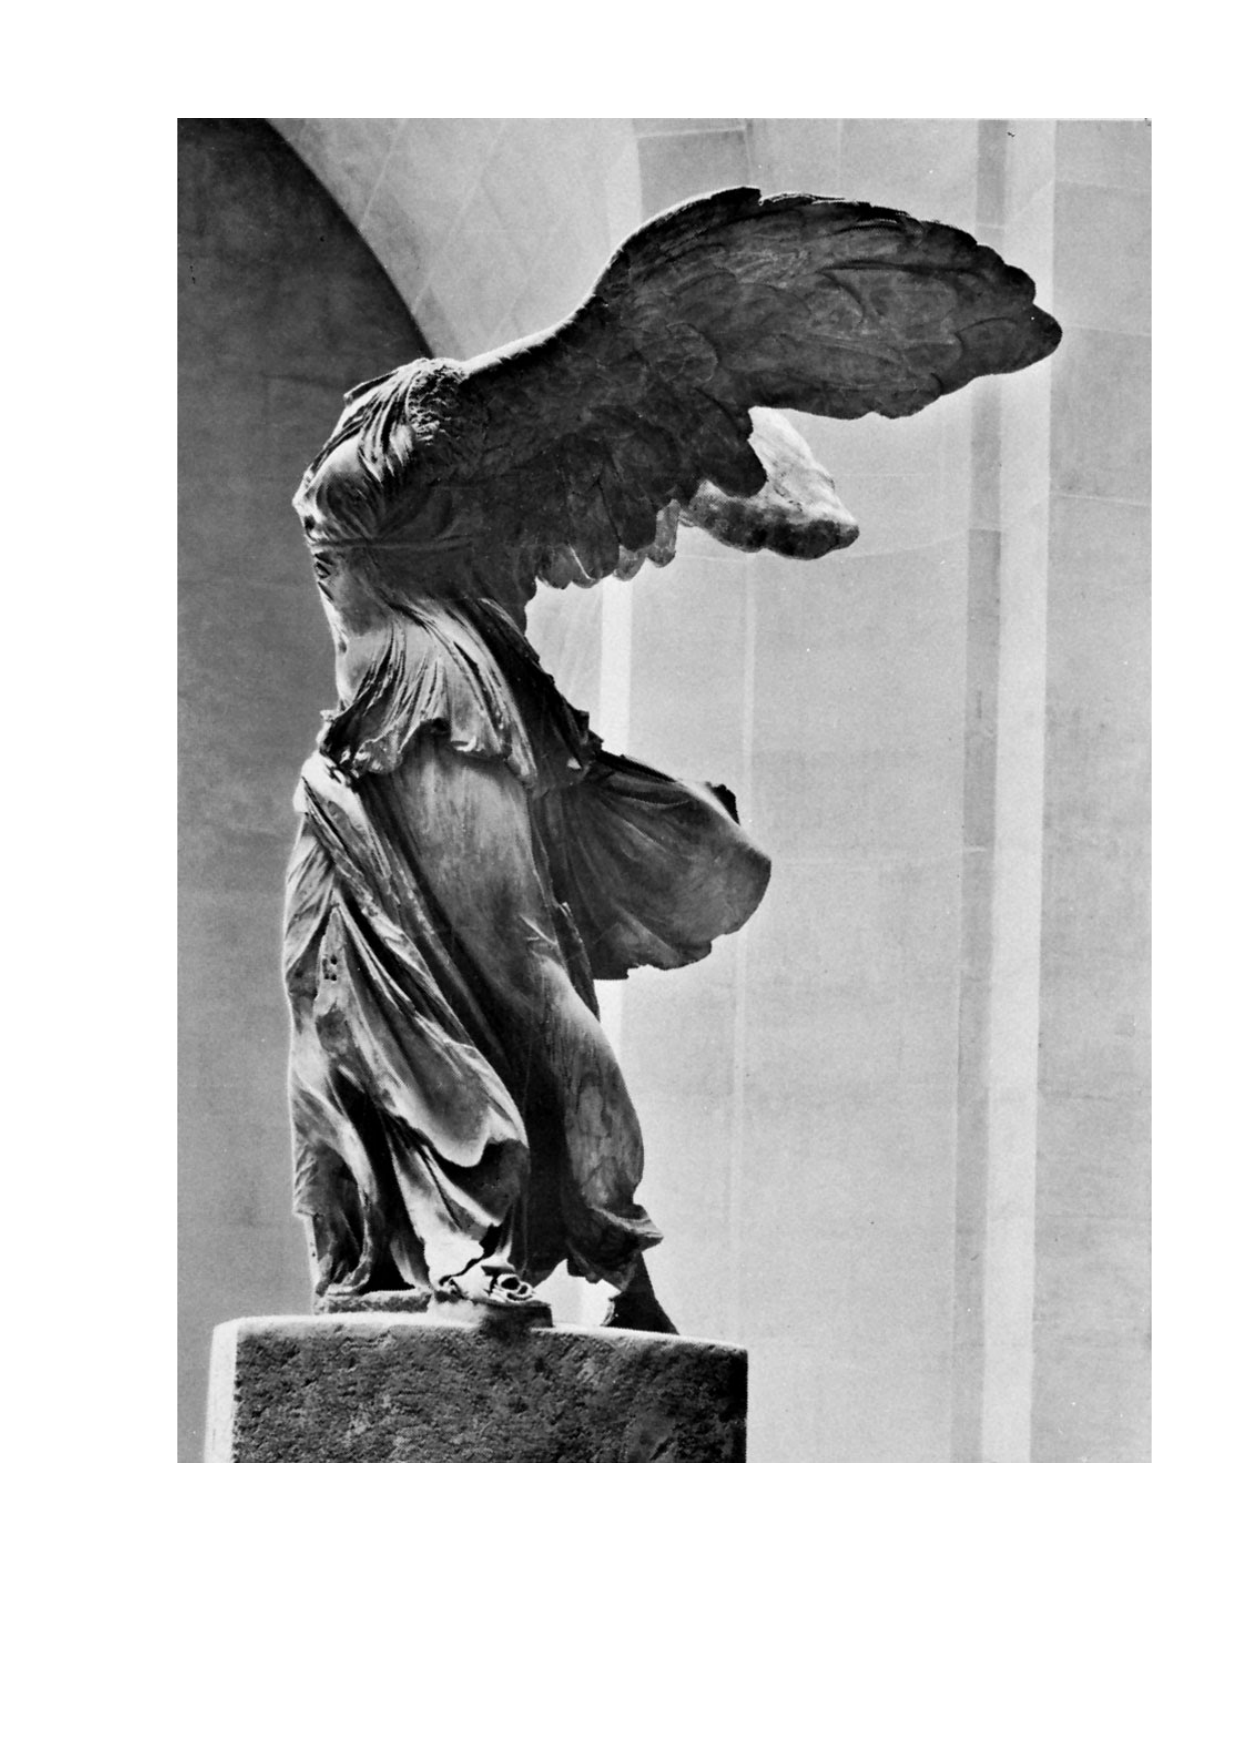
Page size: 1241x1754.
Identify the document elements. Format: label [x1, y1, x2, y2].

picture [177, 118, 1152, 1463]
